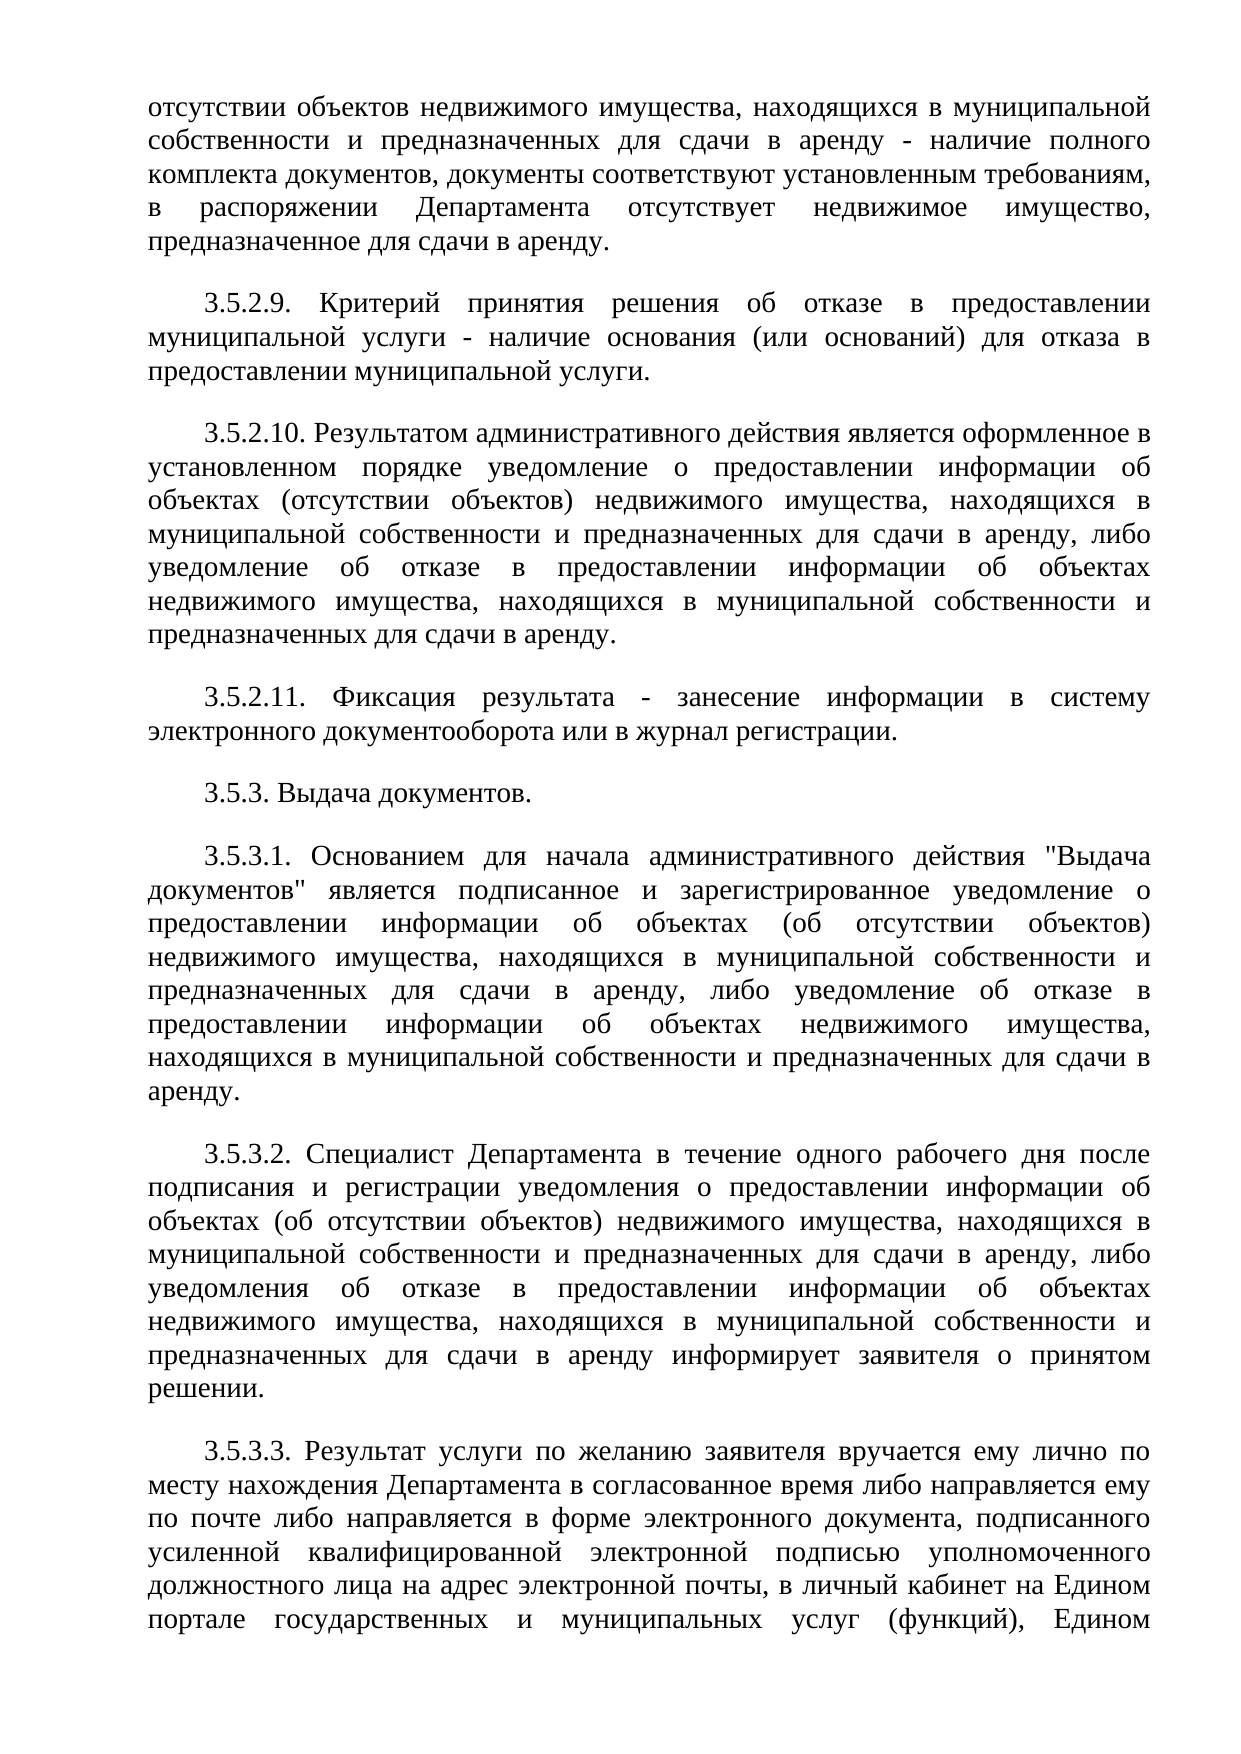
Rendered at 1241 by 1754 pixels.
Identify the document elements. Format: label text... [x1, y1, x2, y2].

text 3.5.2.11. Фиксация результата - занесение информации в систему электронного документооборота или в журнал регистрации. [148, 679, 1152, 746]
text 3.5.2.9. Критерий принятия решения об отказе в предоставлении муниципальной услуги - наличие основания (или оснований) для отказа в предоставлении муниципальной услуги. [148, 286, 1152, 386]
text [148, 1433, 1152, 1634]
text 3.5.3. Выдача документов. [148, 776, 1152, 809]
text 3.5.3.1. Основанием для начала административного действия "Выдача документов" является подписанное и зарегистрированное уведомление о предоставлении информации об объектах (об отсутствии объектов) недвижимого имущества, находящихся в муниципальной собственности и предназначенных для сдачи в аренду, либо уведомление об отказе в предоставлении информации об объектах недвижимого имущества, находящихся в муниципальной собственности и предназначенных для сдачи в аренду. [148, 838, 1152, 1107]
text 3.5.2.10. Результатом административного действия является оформленное в установленном порядке уведомление о предоставлении информации об объектах (отсутствии объектов) недвижимого имущества, находящихся в муниципальной собственности и предназначенных для сдачи в аренду, либо уведомление об отказе в предоставлении информации об объектах недвижимого имущества, находящихся в муниципальной собственности и предназначенных для сдачи в аренду. [148, 415, 1152, 650]
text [148, 89, 1152, 256]
text 3.5.3.2. Специалист Департамента в течение одного рабочего дня после подписания и регистрации уведомления о предоставлении информации об объектах (об отсутствии объектов) недвижимого имущества, находящихся в муниципальной собственности и предназначенных для сдачи в аренду, либо уведомления об отказе в предоставлении информации об объектах недвижимого имущества, находящихся в муниципальной собственности и предназначенных для сдачи в аренду информирует заявителя о принятом решении. [148, 1136, 1152, 1404]
